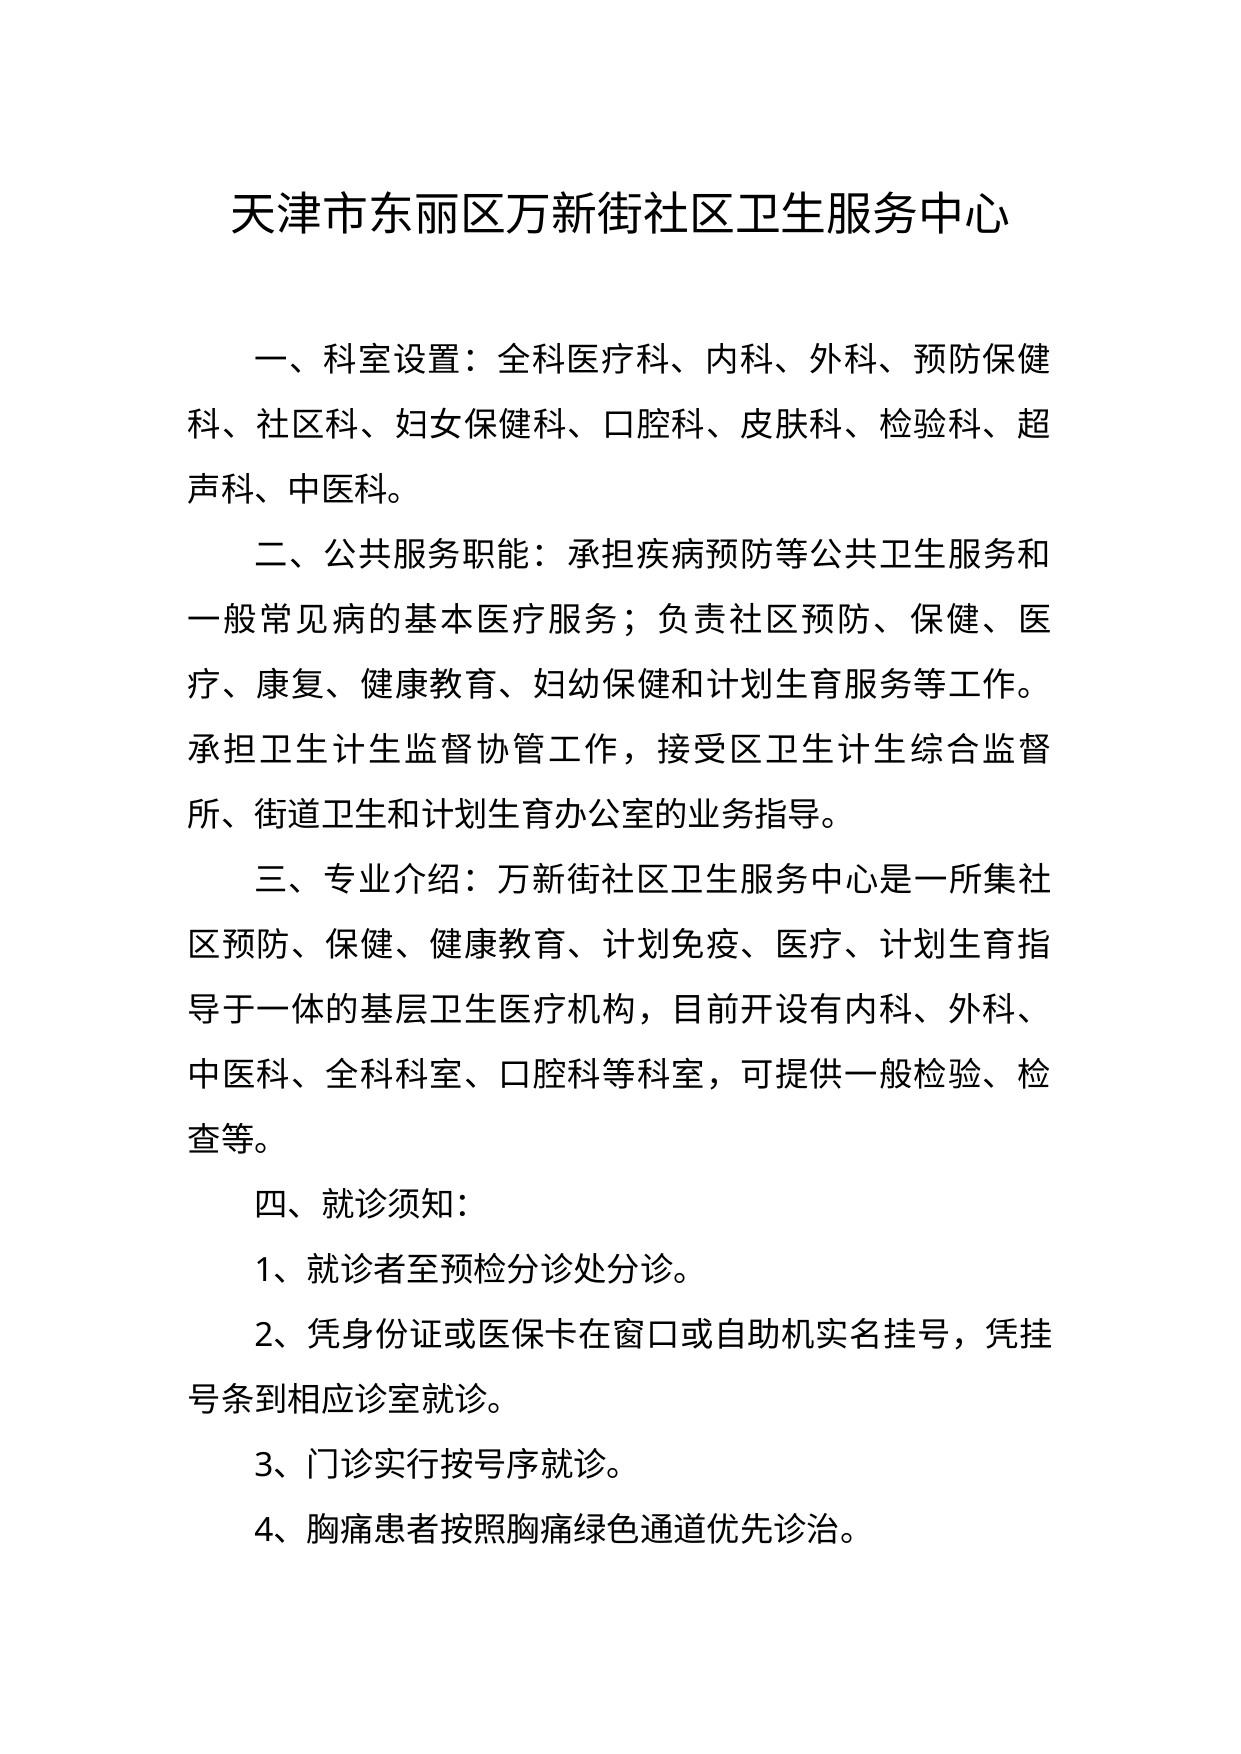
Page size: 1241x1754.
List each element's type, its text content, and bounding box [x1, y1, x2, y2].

text 三、专业介绍：万新街社区卫生服务中心是一所集社区预防、保健、健康教育、计划免疫、医疗、计划生育指导于一体的基层卫生医疗机构，目前开设有内科、外科、中医科、全科科室、口腔科等科室，可提供一般检验、检查等。 [187, 844, 1053, 1169]
text 二、公共服务职能：承担疾病预防等公共卫生服务和一般常见病的基本医疗服务；负责社区预防、保健、医疗、康复、健康教育、妇幼保健和计划生育服务等工作。承担卫生计生监督协管工作，接受区卫生计生综合监督所、街道卫生和计划生育办公室的业务指导。 [187, 519, 1053, 844]
text 3、门诊实行按号序就诊。 [187, 1429, 1053, 1494]
text 4、胸痛患者按照胸痛绿色通道优先诊治。 [187, 1494, 1053, 1559]
text 四、就诊须知： [187, 1169, 1053, 1234]
text 一、科室设置：全科医疗科、内科、外科、预防保健科、社区科、妇女保健科、口腔科、皮肤科、检验科、超声科、中医科。 [187, 324, 1053, 519]
text 2、凭身份证或医保卡在窗口或自助机实名挂号，凭挂号条到相应诊室就诊。 [187, 1299, 1053, 1429]
text 天津市东丽区万新街社区卫生服务中心 [187, 162, 1053, 259]
text 1、就诊者至预检分诊处分诊。 [187, 1234, 1053, 1299]
